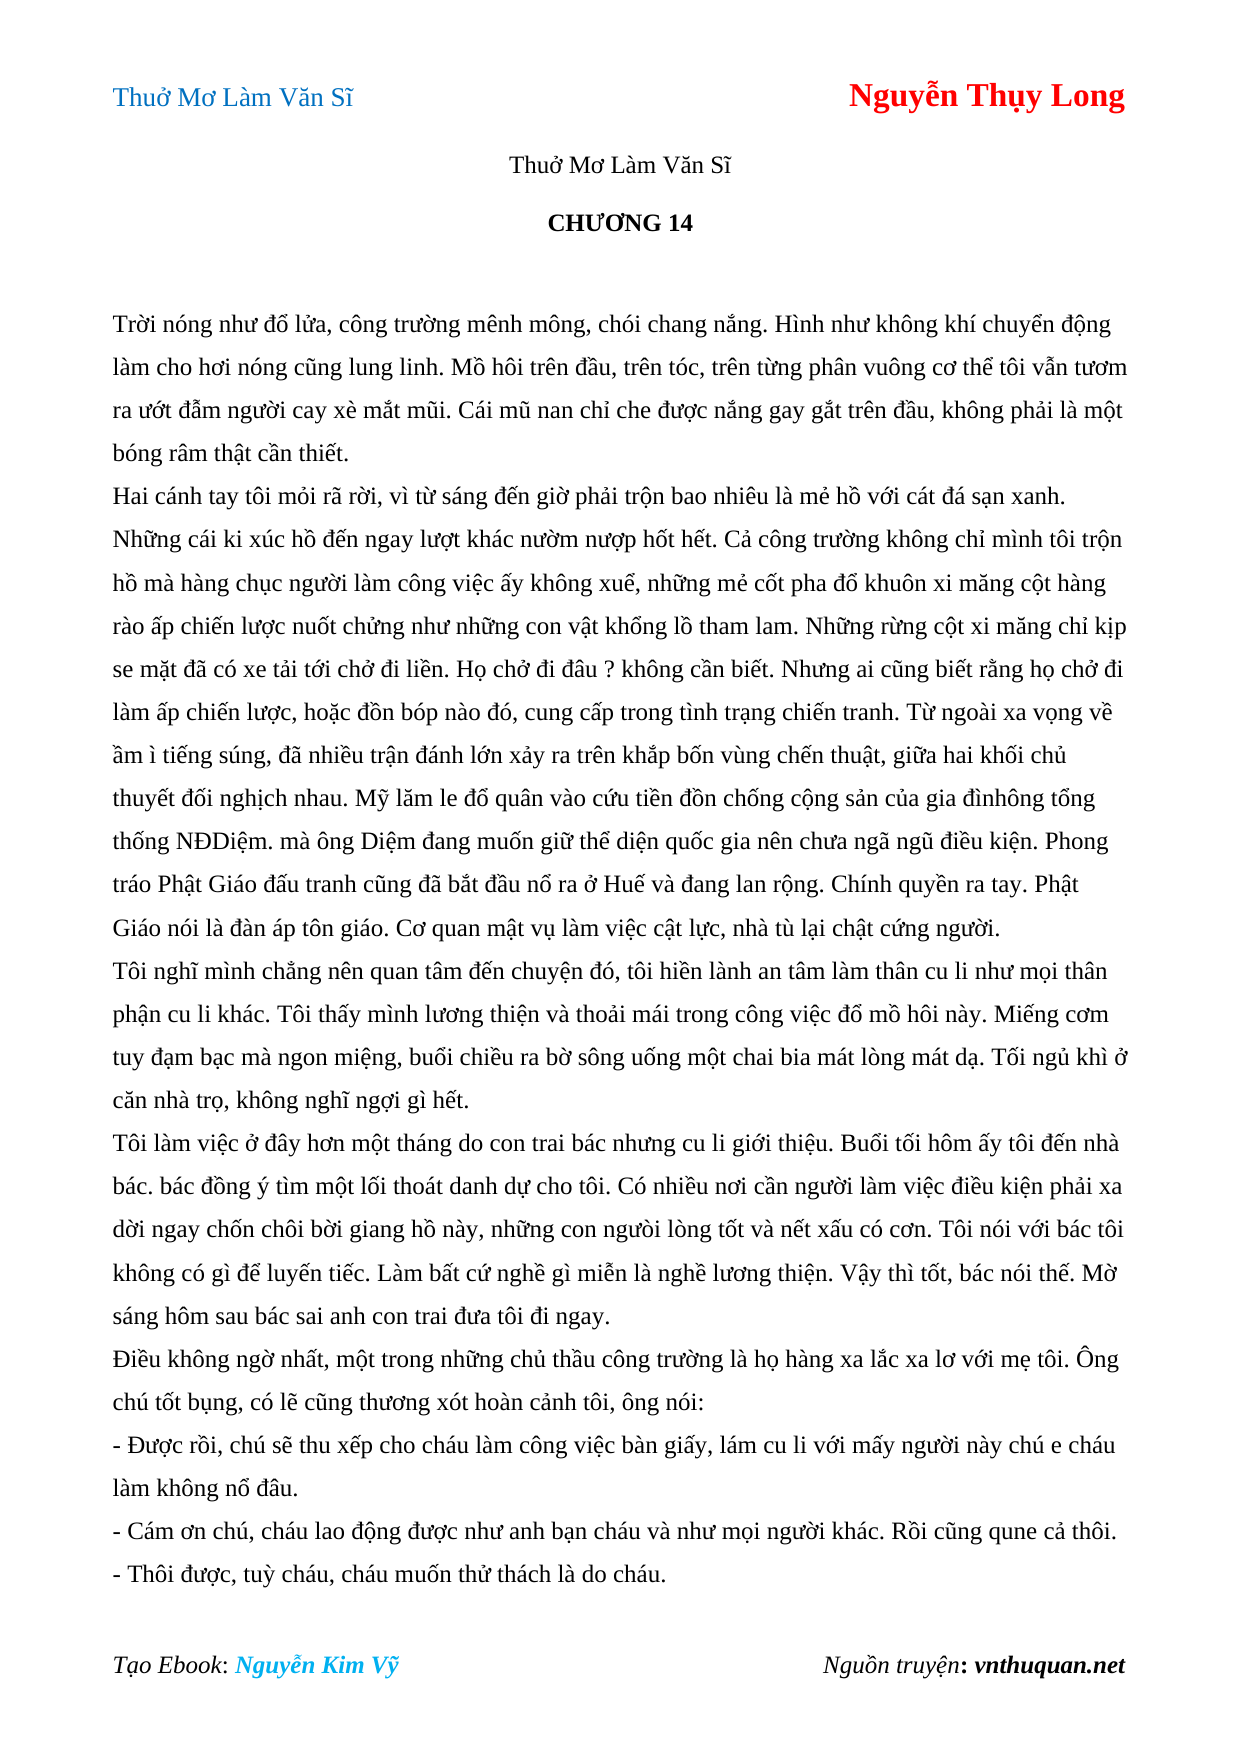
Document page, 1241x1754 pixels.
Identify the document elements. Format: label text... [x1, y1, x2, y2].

text CHƯƠNG 14 [112, 208, 1128, 237]
text Thuở Mơ Làm Văn Sĩ [112, 150, 1128, 179]
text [112, 266, 1128, 1588]
